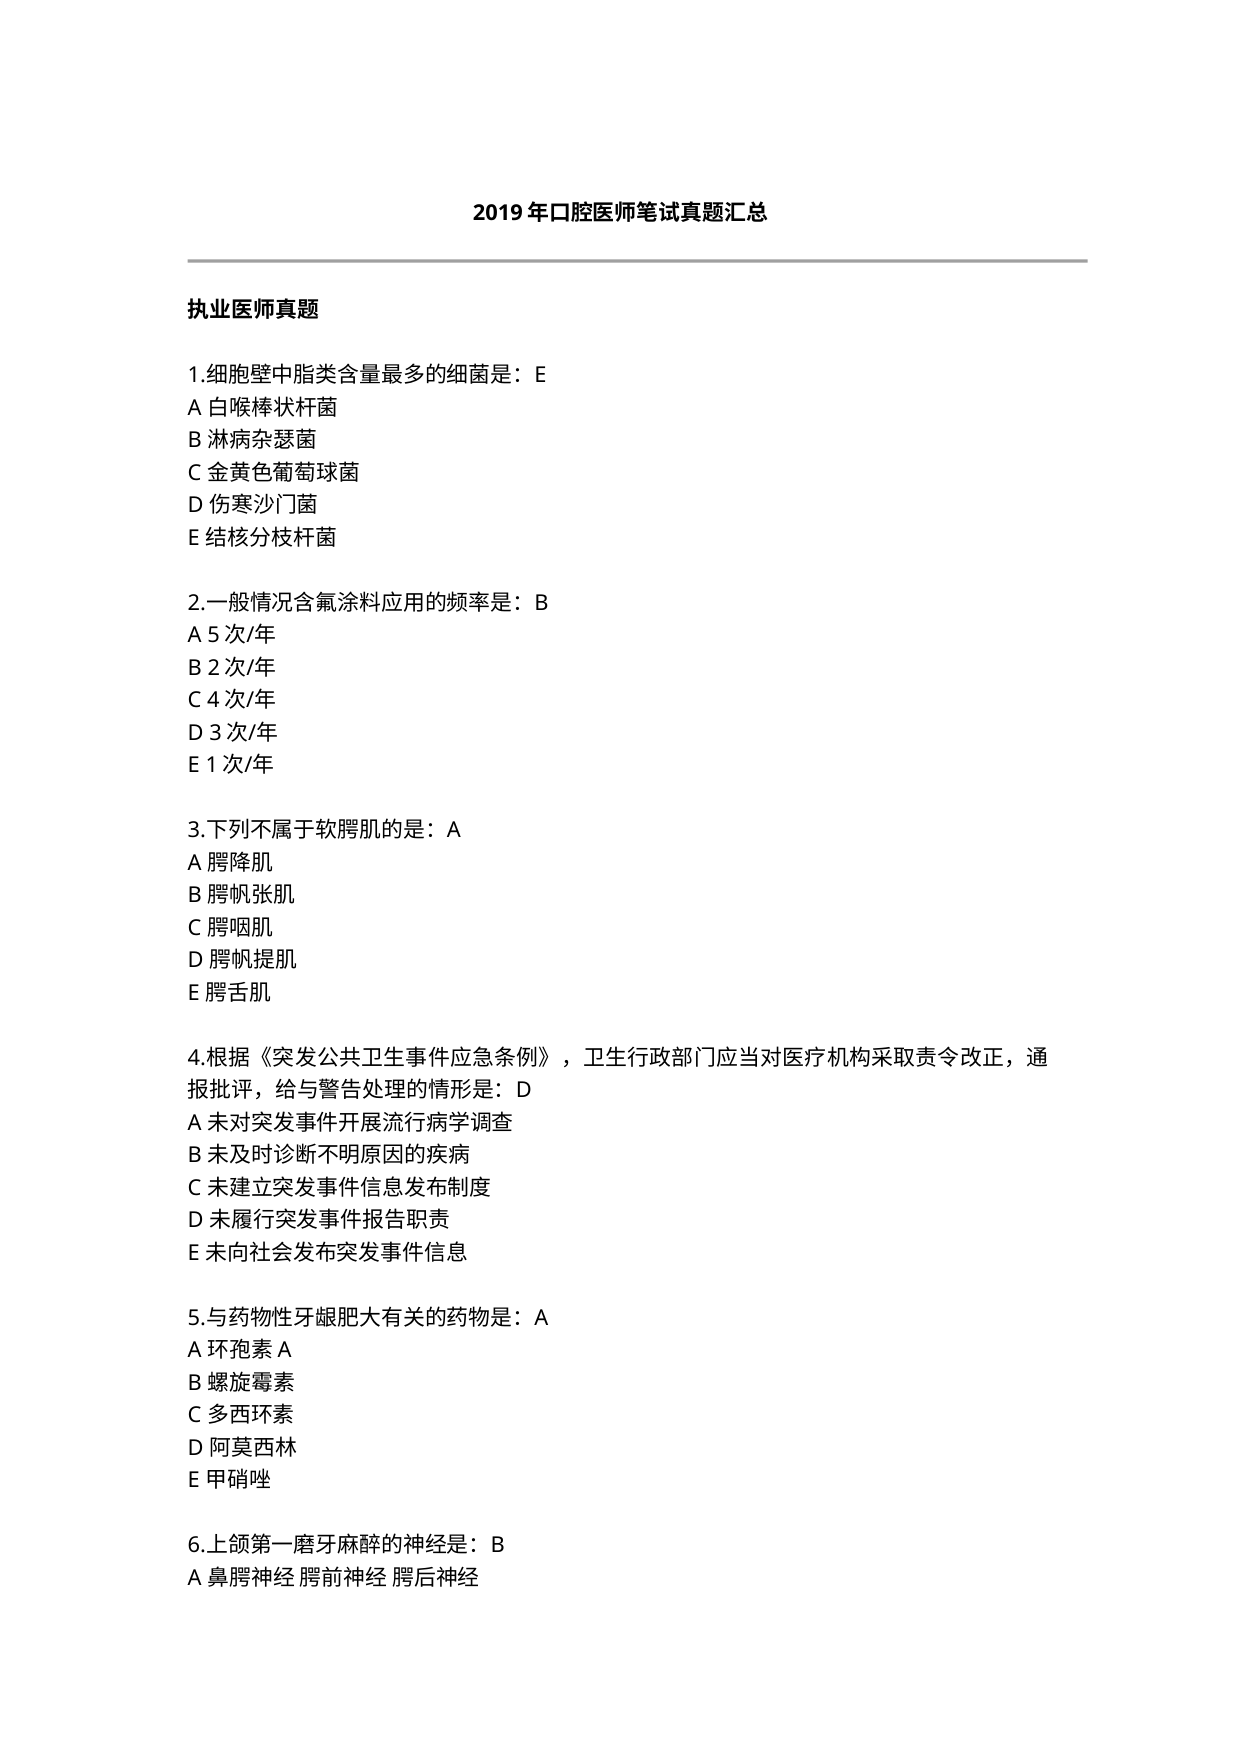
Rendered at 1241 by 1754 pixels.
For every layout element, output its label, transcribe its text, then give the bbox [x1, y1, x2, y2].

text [187, 357, 1053, 1592]
text 执业医师真题 [187, 292, 1053, 324]
text 2019年口腔医师笔试真题汇总 [187, 194, 1053, 227]
